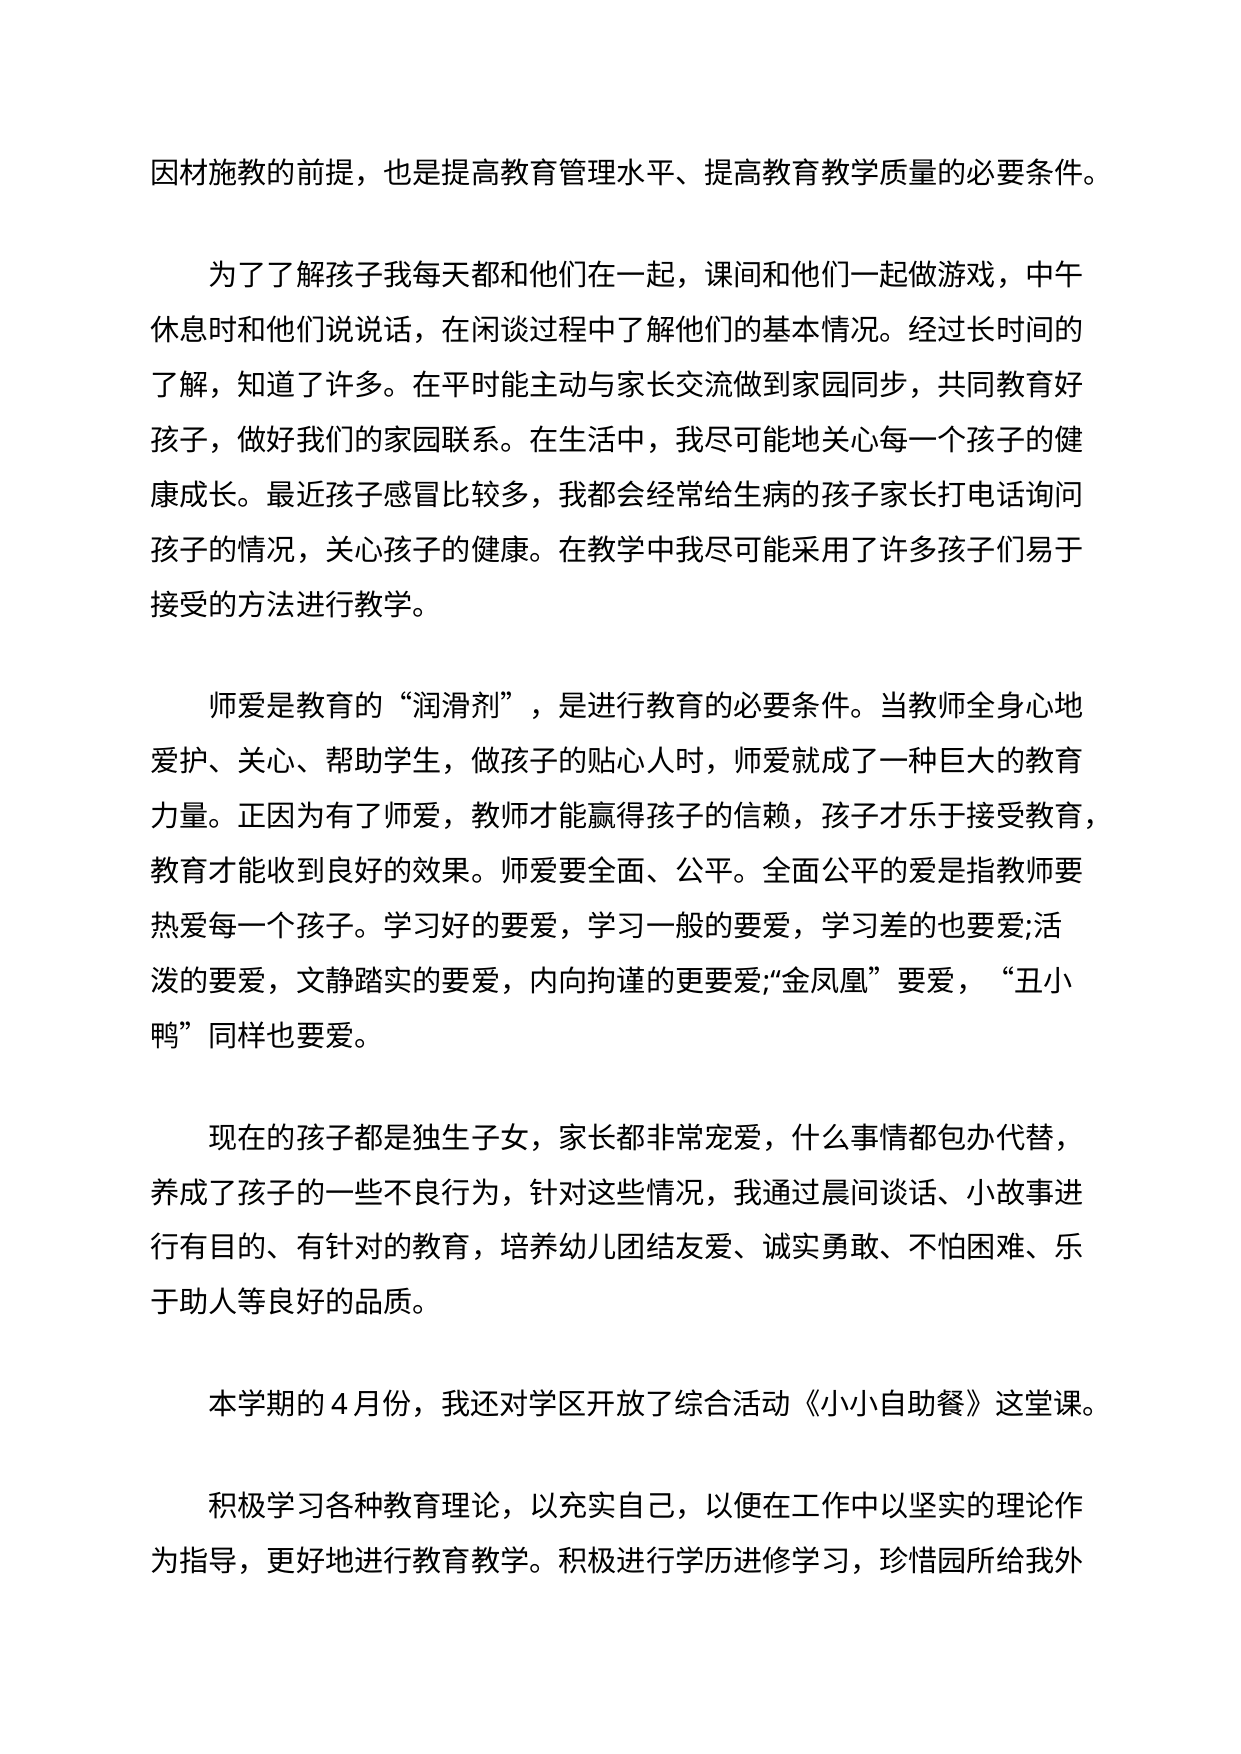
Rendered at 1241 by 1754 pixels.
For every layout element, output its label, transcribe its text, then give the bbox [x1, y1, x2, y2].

text 现在的孩子都是独生子女，家长都非常宠爱，什么事情都包办代替，养成了孩子的一些不良行为，针对这些情况，我通过晨间谈话、小故事进行有目的、有针对的教育，培养幼儿团结友爱、诚实勇敢、不怕困难、乐于助人等良好的品质。 [150, 1114, 1090, 1321]
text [150, 1483, 1090, 1580]
text 为了了解孩子我每天都和他们在一起，课间和他们一起做游戏，中午休息时和他们说说话，在闲谈过程中了解他们的基本情况。经过长时间的了解，知道了许多。在平时能主动与家长交流做到家园同步，共同教育好孩子，做好我们的家园联系。在生活中，我尽可能地关心每一个孩子的健康成长。最近孩子感冒比较多，我都会经常给生病的孩子家长打电话询问孩子的情况，关心孩子的健康。在教学中我尽可能采用了许多孩子们易于接受的方法进行教学。 [150, 252, 1090, 623]
text 本学期的4月份，我还对学区开放了综合活动《小小自助餐》这堂课。 [150, 1381, 1090, 1423]
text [150, 150, 1090, 192]
text 师爱是教育的“润滑剂”，是进行教育的必要条件。当教师全身心地爱护、关心、帮助学生，做孩子的贴心人时，师爱就成了一种巨大的教育力量。正因为有了师爱，教师才能赢得孩子的信赖，孩子才乐于接受教育，教育才能收到良好的效果。师爱要全面、公平。全面公平的爱是指教师要热爱每一个孩子。学习好的要爱，学习一般的要爱，学习差的也要爱;活泼的要爱，文静踏实的要爱，内向拘谨的更要爱;“金凤凰”要爱，“丑小鸭”同样也要爱。 [150, 683, 1090, 1055]
